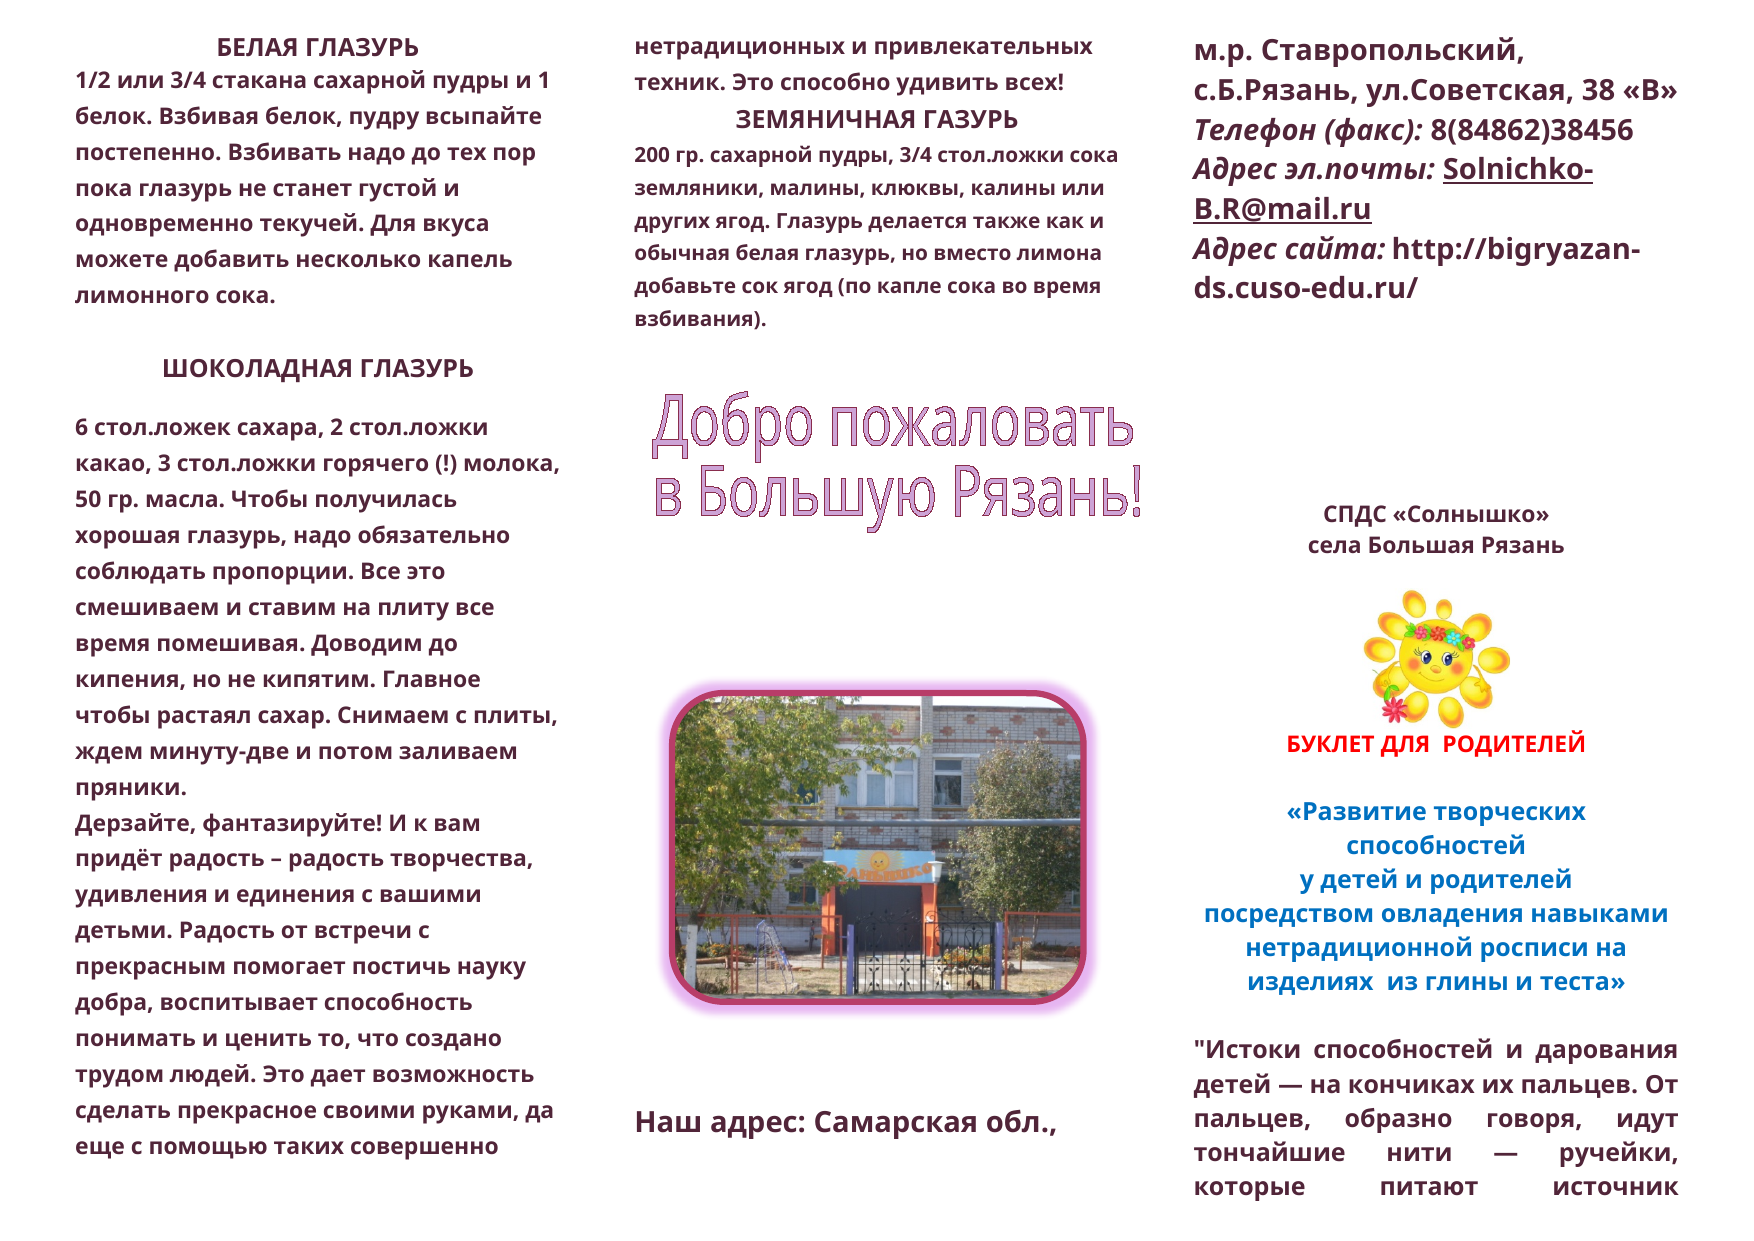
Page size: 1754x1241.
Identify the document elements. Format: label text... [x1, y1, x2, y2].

picture [1362, 588, 1511, 729]
text посредством овладения навыками нетрадиционной росписи на изделиях из глины и теста» [1193, 896, 1679, 998]
text у детей и родителей [1193, 862, 1679, 896]
picture [676, 697, 1080, 998]
text СПДС «Солнышко» [1193, 498, 1679, 529]
text 1/2 или 3/4 стакана сахарной пудры и 1 белок. Взбивая белок, пудру всыпайте постепенно. Взбивать надо до тех пор пока глазурь не станет густой и одновременно текучей. Для вкуса можете добавить несколько капель лимонного сока. [75, 64, 560, 311]
text БЕЛАЯ ГЛАЗУРЬ [75, 29, 560, 64]
text Телефон (факс): 8(84862)38456 [1193, 109, 1679, 149]
text 6 стол.ложек сахара, 2 стол.ложки какао, 3 стол.ложки горячего (!) молока, 50 гр. масла. Чтобы получилась хорошая глазурь, надо обязательно соблюдать пропорции. Все это смешиваем и ставим на плиту все время помешивая. Доводим до кипения, но не кипятим. Главное чтобы растаял сахар. Снимаем с плиты, ждем минуту-две и потом заливаем пряники. [75, 411, 560, 802]
text 200 гр. сахарной пудры, 3/4 стол.ложки сока земляники, малины, клюквы, калины или других ягод. Глазурь делается также как и обычная белая глазурь, но вместо лимона добавьте сок ягод (по капле сока во время взбивания). [634, 141, 1119, 332]
text Адрес сайта: http://bigryazan-ds.cuso-edu.ru/ [1193, 228, 1679, 307]
text ЗЕМЯНИЧНАЯ ГАЗУРЬ [634, 101, 1119, 136]
text «Развитие творческих способностей [1193, 794, 1679, 862]
text Дерзайте, фантазируйте! И к вам придёт радость – радость творчества, удивления и единения с вашими детьми. Радость от встречи с прекрасным помогает постичь науку добра, воспитывает способность понимать и ценить то, что создано трудом людей. Это дает возможность сделать прекрасное своими руками, да еще с помощью таких совершенно нетрадиционных и привлекательных техник. Это способно удивить всех! [75, 806, 560, 1161]
text м.р. Ставропольский, с.Б.Рязань, ул.Советская, 38 «В» [1193, 29, 1679, 109]
text Дерзайте, фантазируйте! И к вам придёт радость – радость творчества, удивления и единения с вашими детьми. Радость от встречи с прекрасным помогает постичь науку добра, воспитывает способность понимать и ценить то, что создано трудом людей. Это дает возможность сделать прекрасное своими руками, да еще с помощью таких совершенно нетрадиционных и привлекательных техник. Это способно удивить всех! [634, 29, 1119, 97]
text БУКЛЕТ ДЛЯ РОДИТЕЛЕЙ [1193, 728, 1679, 760]
text Наш адрес: Самарская обл., [634, 1101, 1119, 1141]
text ШОКОЛАДНАЯ ГЛАЗУРЬ [75, 351, 560, 385]
text села Большая Рязань [1193, 529, 1679, 561]
text Адрес эл.почты: Solnichko-B.R@mail.ru [1193, 149, 1679, 228]
